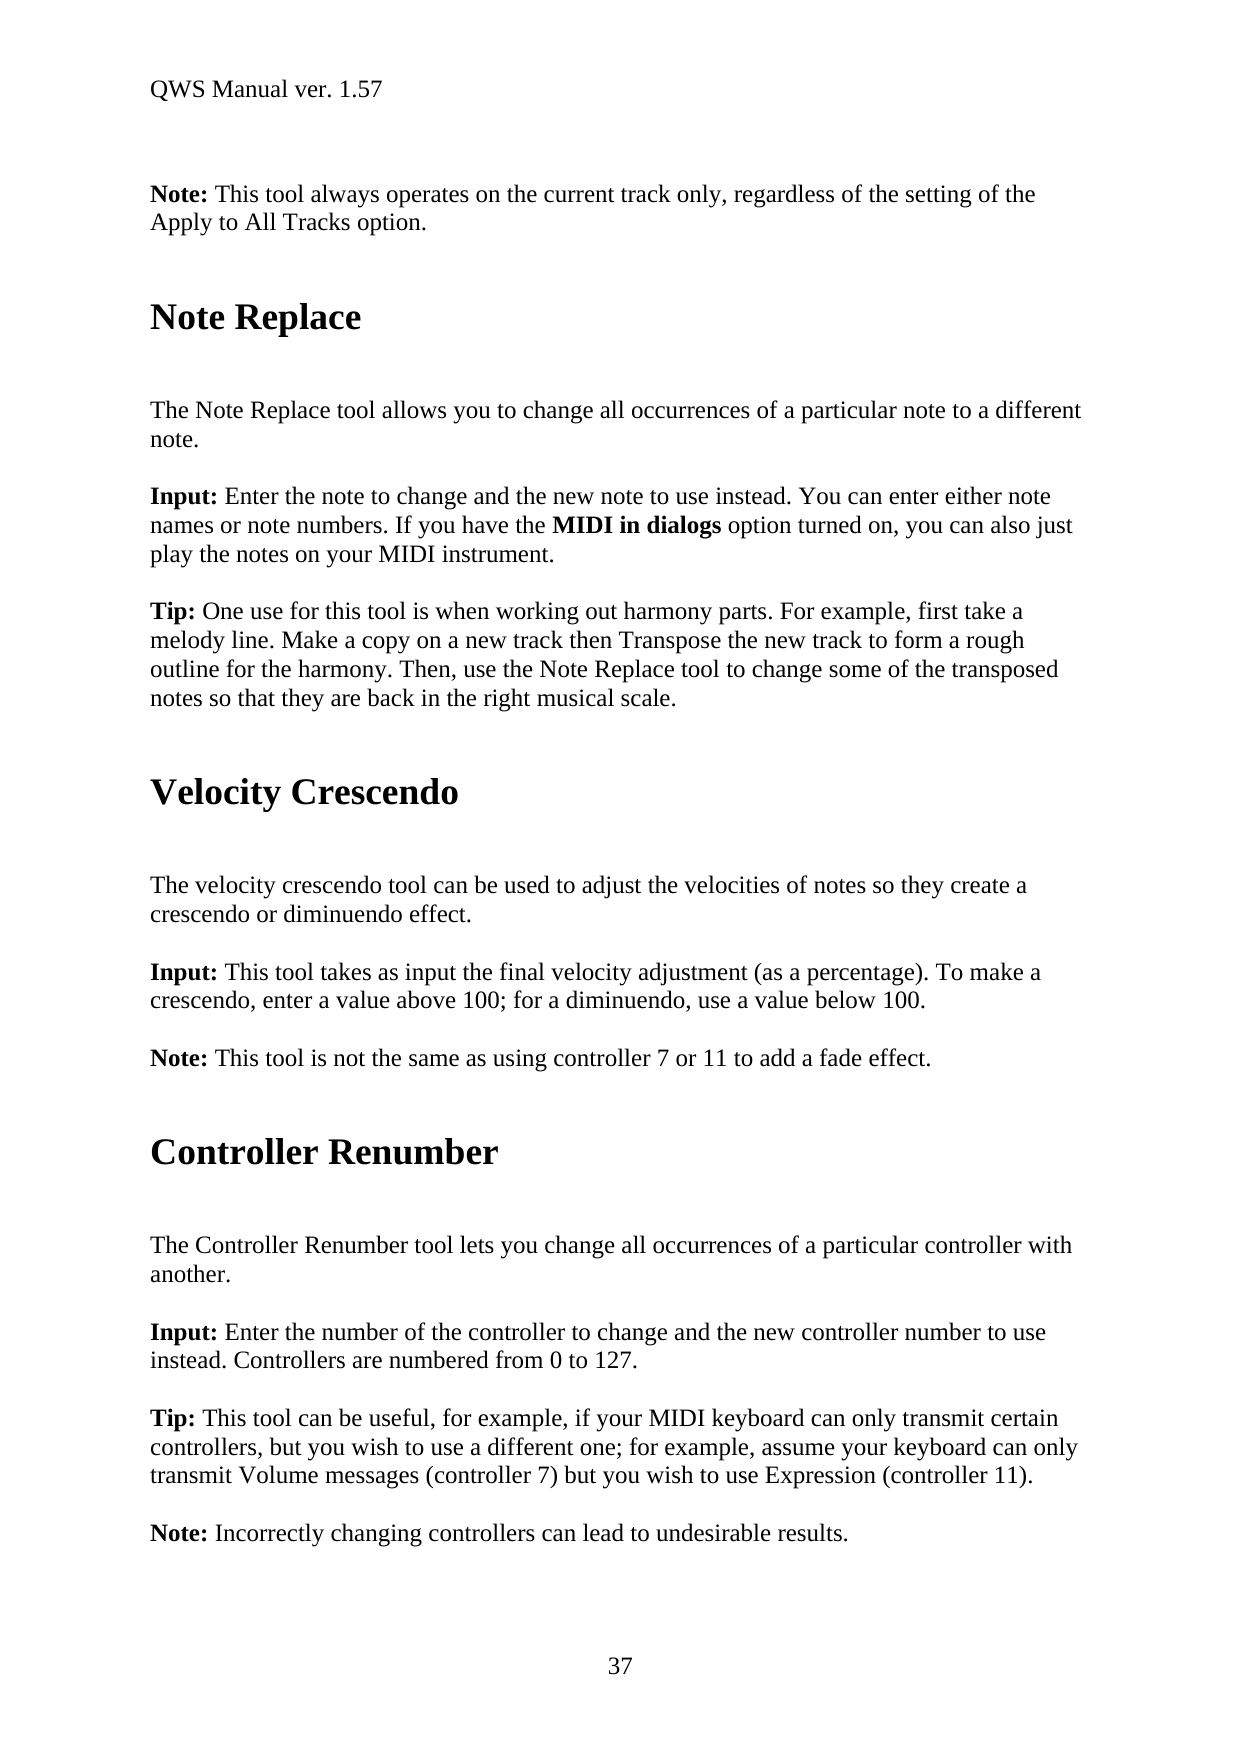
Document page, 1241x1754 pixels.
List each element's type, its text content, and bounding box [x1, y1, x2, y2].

text Input: This tool takes as input the final velocity adjustment (as a percentage). To make a crescendo, enter a value above 100; for a diminuendo, use a value below 100. [150, 957, 1090, 1014]
text The velocity crescendo tool can be used to adjust the velocities of notes so they create a crescendo or diminuendo effect. [150, 870, 1090, 928]
text Note: Incorrectly changing controllers can lead to undesirable results. [150, 1518, 1090, 1547]
subtitle Note Replace [150, 294, 1090, 337]
text Note: This tool is not the same as using controller 7 or 11 to add a fade effect. [150, 1043, 1090, 1072]
text Tip: One use for this tool is when working out harmony parts. For example, first take a melody line. Make a copy on a new track then Transpose the new track to form a rough outline for the harmony. Then, use the Note Replace tool to change some of the transposed notes so that they are back in the right musical scale. [150, 596, 1090, 711]
text Tip: This tool can be useful, for example, if your MIDI keyboard can only transmit certain controllers, but you wish to use a different one; for example, assume your keyboard can only transmit Volume messages (controller 7) but you wish to use Expression (controller 11). [150, 1403, 1090, 1489]
text Input: Enter the number of the controller to change and the new controller number to use instead. Controllers are numbered from 0 to 127. [150, 1317, 1090, 1374]
subtitle Velocity Crescendo [150, 769, 1090, 812]
text Note: This tool always operates on the current track only, regardless of the setting of the Apply to All Tracks option. [150, 179, 1090, 236]
subtitle Controller Renumber [150, 1129, 1090, 1173]
text The Note Replace tool allows you to change all occurrences of a particular note to a different note. [150, 395, 1090, 453]
text Input: Enter the note to change and the new note to use instead. You can enter either note names or note numbers. If you have the MIDI in dialogs option turned on, you can also just play the notes on your MIDI instrument. [150, 481, 1090, 568]
text The Controller Renumber tool lets you change all occurrences of a particular controller with another. [150, 1231, 1090, 1288]
